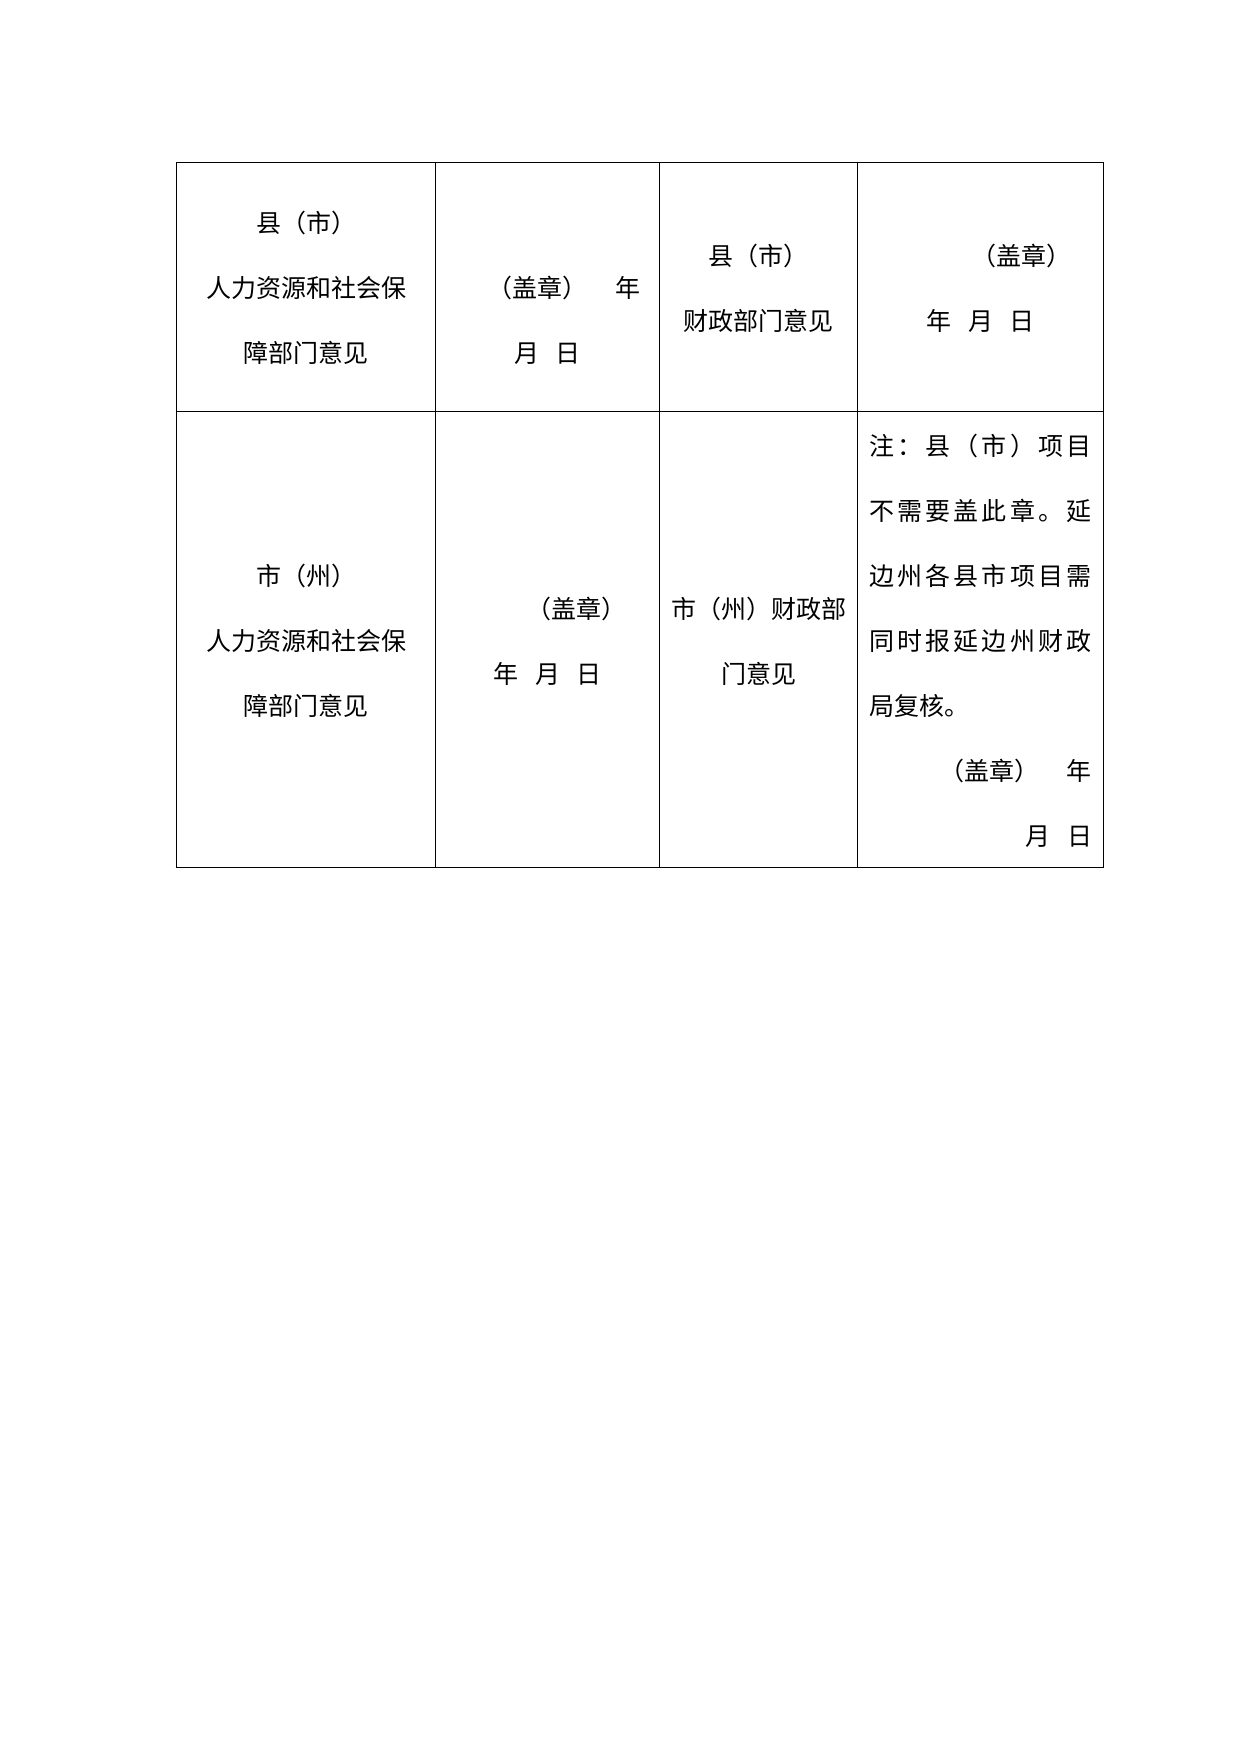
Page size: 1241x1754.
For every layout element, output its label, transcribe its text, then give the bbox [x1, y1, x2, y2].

table_cell 注：县（市）项目不需要盖此章。延边州各县市项目需同时报延边州财政局复核。 （盖章） 年 月 日 [858, 412, 1103, 867]
table_cell 县（市） 财政部门意见 [660, 163, 857, 411]
table_cell 县（市） 人力资源和社会保 障部门意见 [177, 163, 435, 411]
table_cell 市（州）财政部门意见 [660, 412, 857, 867]
table_cell （盖章） 年 月 日 [858, 163, 1103, 411]
table_cell （盖章） 年 月 日 [436, 412, 659, 867]
table_cell 市（州） 人力资源和社会保 障部门意见 [177, 412, 435, 867]
table_cell （盖章） 年 月 日 [436, 163, 659, 411]
